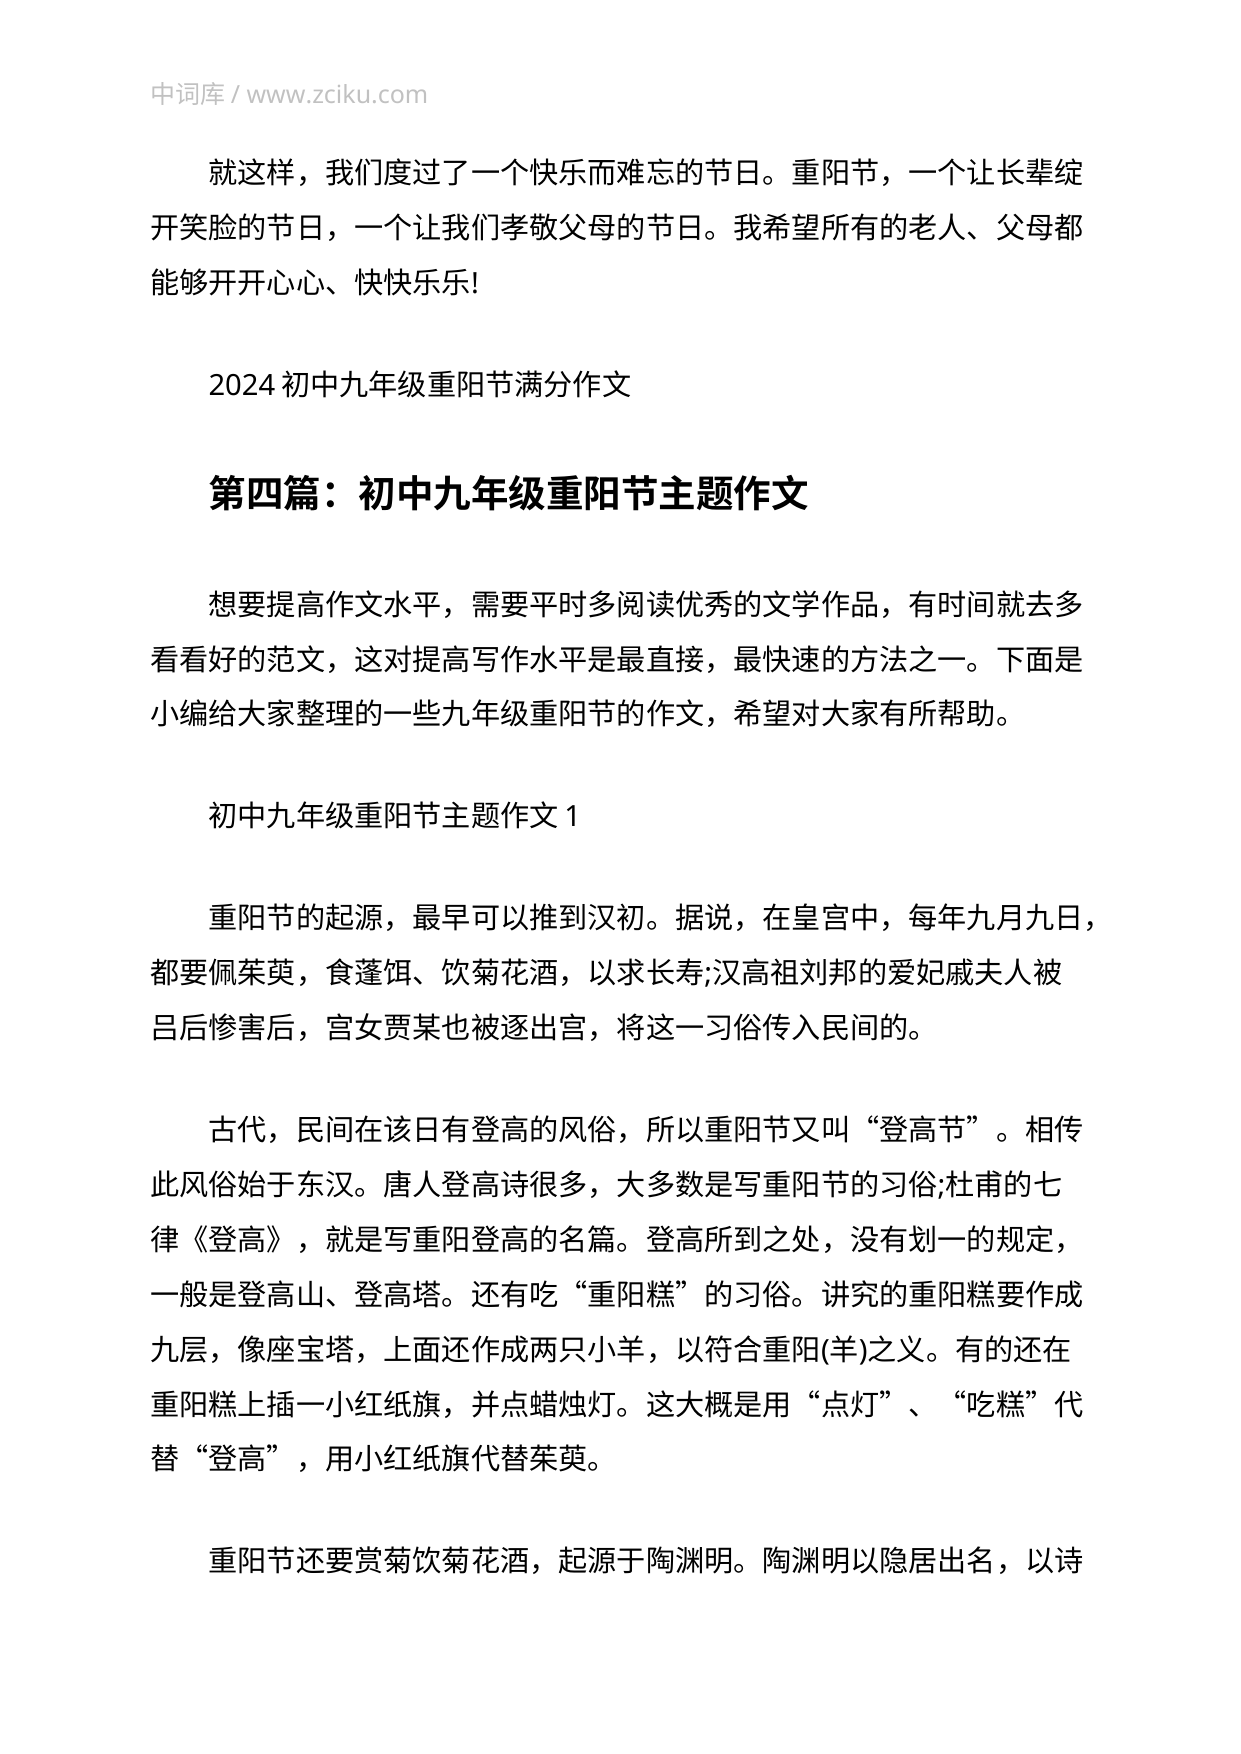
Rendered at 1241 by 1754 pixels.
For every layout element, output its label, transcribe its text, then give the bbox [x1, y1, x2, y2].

text 第四篇：初中九年级重阳节主题作文 [150, 464, 1090, 518]
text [150, 1538, 1090, 1580]
text 古代，民间在该日有登高的风俗，所以重阳节又叫“登高节”。相传此风俗始于东汉。唐人登高诗很多，大多数是写重阳节的习俗;杜甫的七律《登高》，就是写重阳登高的名篇。登高所到之处，没有划一的规定，一般是登高山、登高塔。还有吃“重阳糕”的习俗。讲究的重阳糕要作成九层，像座宝塔，上面还作成两只小羊，以符合重阳(羊)之义。有的还在重阳糕上插一小红纸旗，并点蜡烛灯。这大概是用“点灯”、“吃糕”代替“登高”，用小红纸旗代替茱萸。 [150, 1106, 1090, 1478]
text 2024初中九年级重阳节满分作文 [150, 362, 1090, 404]
text 就这样，我们度过了一个快乐而难忘的节日。重阳节，一个让长辈绽开笑脸的节日，一个让我们孝敬父母的节日。我希望所有的老人、父母都能够开开心心、快快乐乐! [150, 150, 1090, 302]
text 初中九年级重阳节主题作文1 [150, 793, 1090, 835]
text 重阳节的起源，最早可以推到汉初。据说，在皇宫中，每年九月九日，都要佩茱萸，食蓬饵、饮菊花酒，以求长寿;汉高祖刘邦的爱妃戚夫人被吕后惨害后，宫女贾某也被逐出宫，将这一习俗传入民间的。 [150, 895, 1090, 1047]
text 想要提高作文水平，需要平时多阅读优秀的文学作品，有时间就去多看看好的范文，这对提高写作水平是最直接，最快速的方法之一。下面是小编给大家整理的一些九年级重阳节的作文，希望对大家有所帮助。 [150, 581, 1090, 733]
